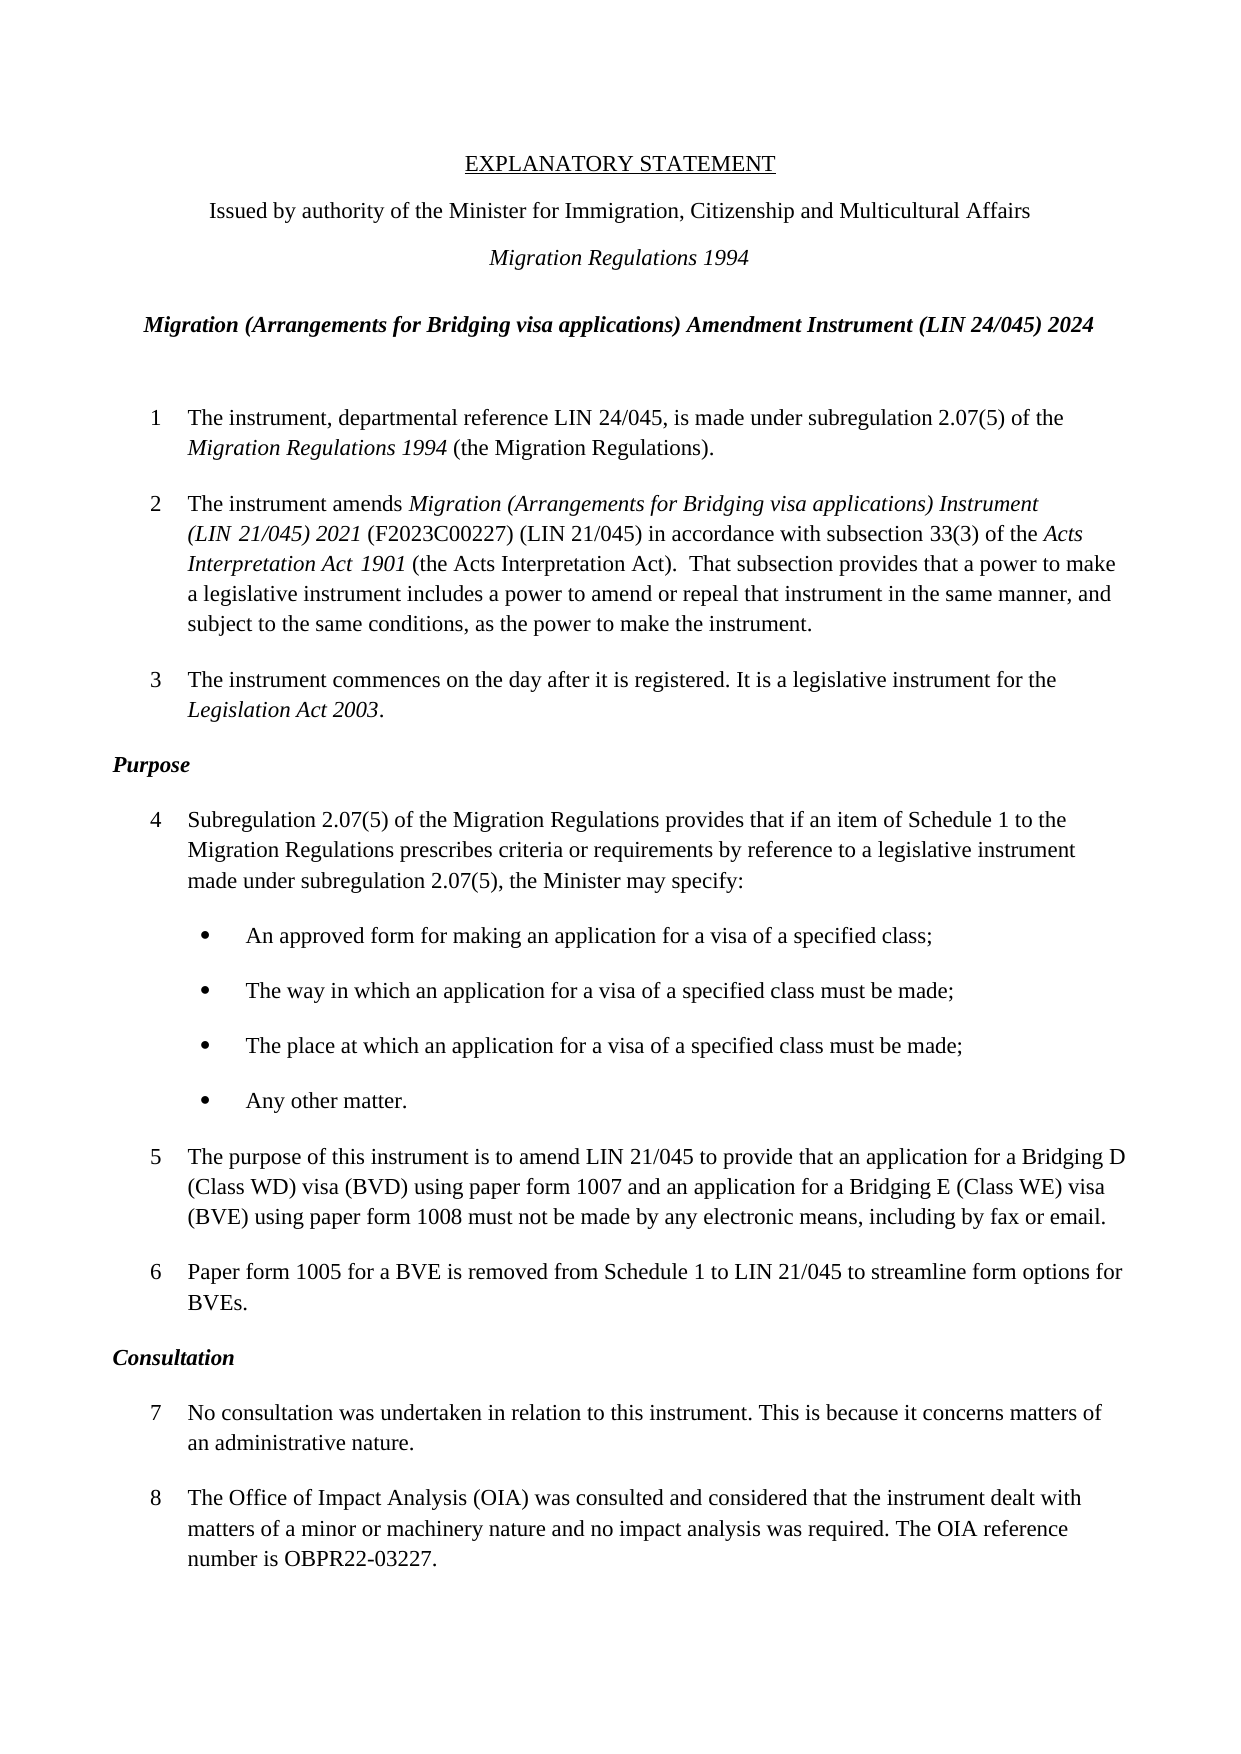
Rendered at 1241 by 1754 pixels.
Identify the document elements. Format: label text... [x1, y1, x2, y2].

text No consultation was undertaken in relation to this instrument. This is because it concerns matters of an administrative nature. [150, 1399, 1128, 1456]
text The instrument commences on the day after it is registered. It is a legislative instrument for the Legislation Act 2003. [150, 666, 1128, 722]
list An approved form for making an application for a visa of a specified class; [201, 922, 1128, 948]
title EXPLANATORY STATEMENT [112, 150, 1128, 176]
subtitle Purpose [112, 751, 1128, 777]
list The place at which an application for a visa of a specified class must be made; [201, 1032, 1128, 1059]
list Any other matter. [201, 1087, 1128, 1114]
list The way in which an application for a visa of a specified class must be made; [201, 977, 1128, 1003]
text The purpose of this instrument is to amend LIN 21/045 to provide that an application for a Bridging D (Class WD) visa (BVD) using paper form 1007 and an application for a Bridging E (Class WE) visa (BVE) using paper form 1008 must not be made by any electronic means, including by fax or email. [150, 1143, 1128, 1229]
text The instrument amends Migration (Arrangements for Bridging visa applications) Instrument (LIN 21/045) 2021 (F2023C00227) (LIN 21/045) in accordance with subsection 33(3) of the Acts Interpretation Act 1901 (the Acts Interpretation Act). That subsection provides that a power to make a legislative instrument includes a power to amend or repeal that instrument in the same manner, and subject to the same conditions, as the power to make the instrument. [150, 489, 1128, 637]
title Issued by authority of the Minister for Immigration, Citizenship and Multicultural Affairs [112, 197, 1128, 223]
text The instrument, departmental reference LIN 24/045, is made under subregulation 2.07(5) of the Migration Regulations 1994 (the Migration Regulations). [150, 404, 1128, 461]
title Migration Regulations 1994 [112, 244, 1128, 270]
subtitle Consultation [112, 1344, 1128, 1370]
text Paper form 1005 for a BVE is removed from Schedule 1 to LIN 21/045 to streamline form options for BVEs. [150, 1258, 1128, 1315]
title Migration (Arrangements for Bridging visa applications) Amendment Instrument (LIN 24/045) 2024 [112, 311, 1128, 338]
text Subregulation 2.07(5) of the Migration Regulations provides that if an item of Schedule 1 to the Migration Regulations prescribes criteria or requirements by reference to a legislative instrument made under subregulation 2.07(5), the Minister may specify: [150, 806, 1128, 893]
text The Office of Impact Analysis (OIA) was consulted and considered that the instrument dealt with matters of a minor or machinery nature and no impact analysis was required. The OIA reference number is OBPR22-03227. [150, 1484, 1128, 1571]
